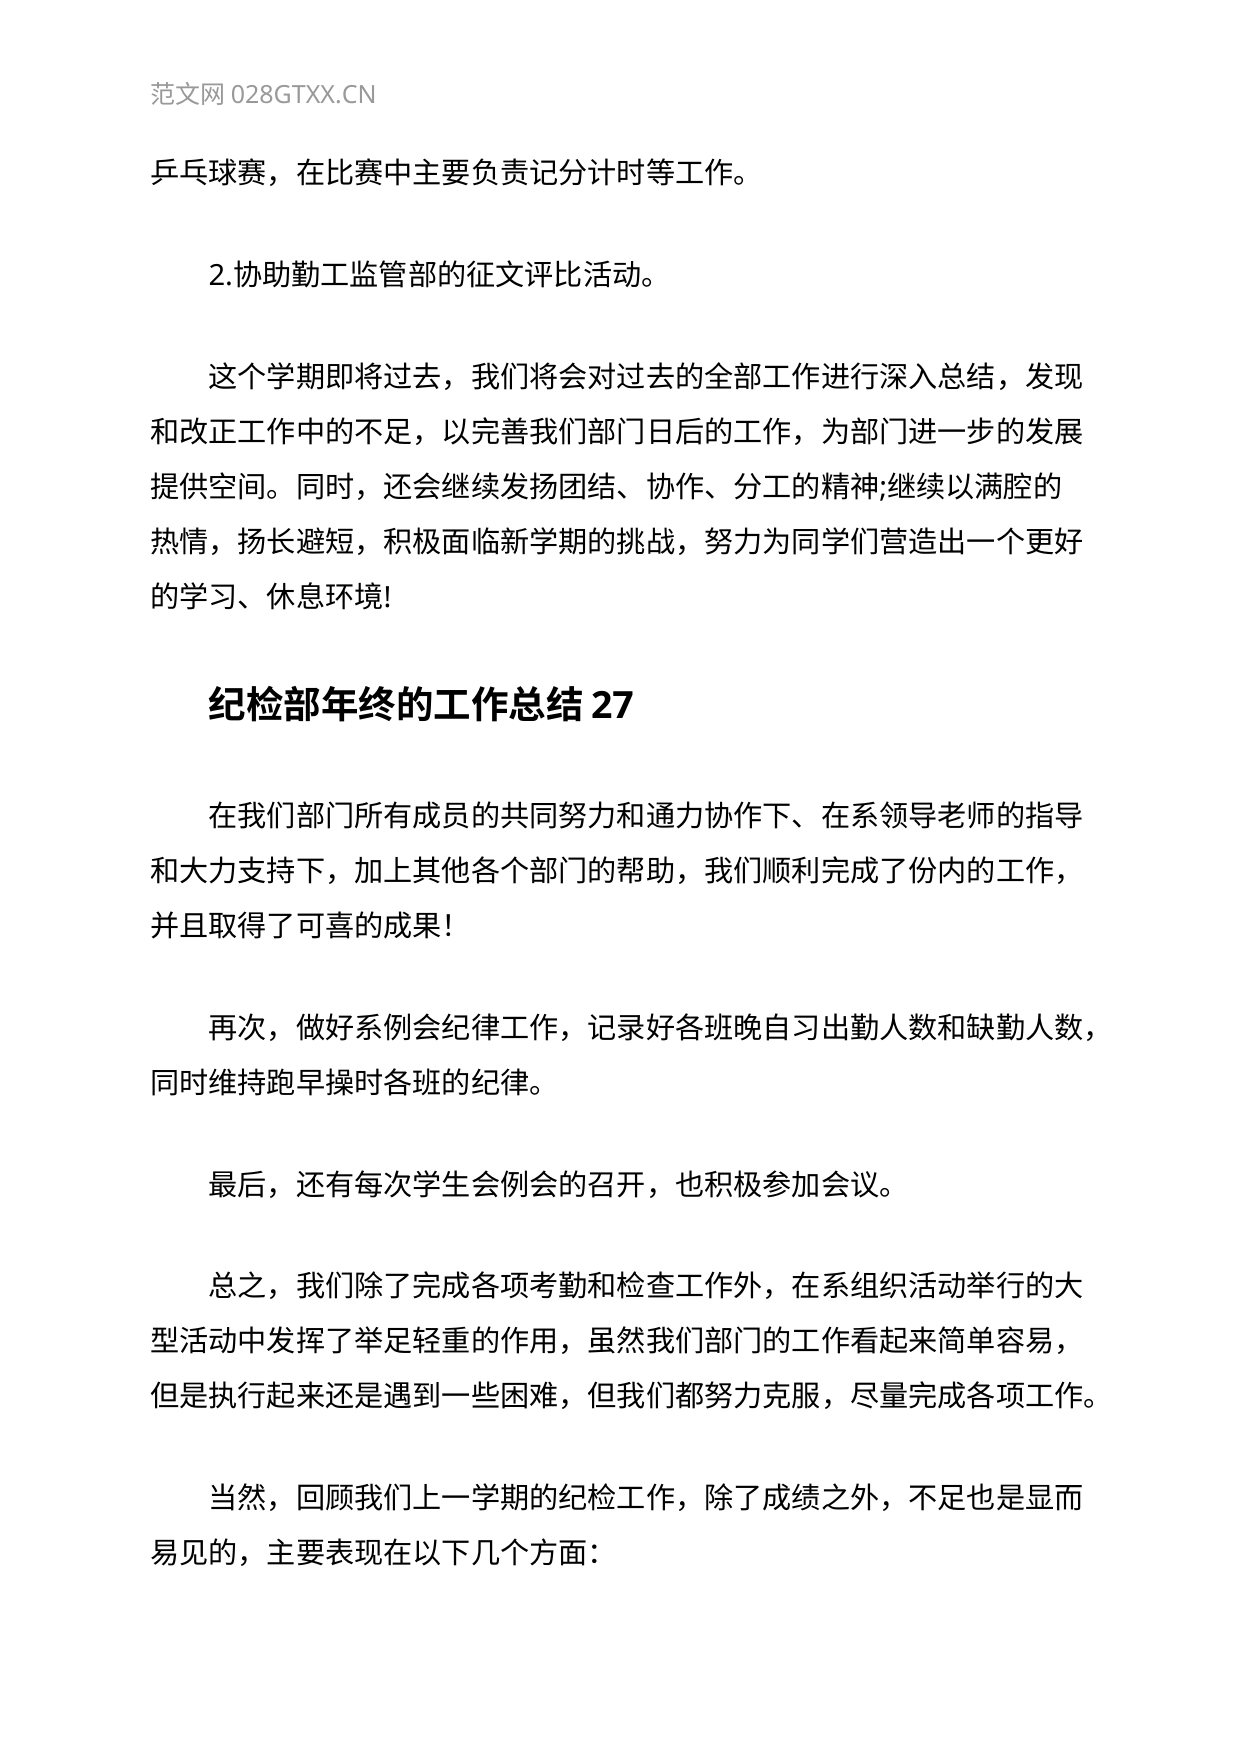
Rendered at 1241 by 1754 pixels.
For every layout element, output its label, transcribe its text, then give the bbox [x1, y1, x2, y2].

text 这个学期即将过去，我们将会对过去的全部工作进行深入总结，发现和改正工作中的不足，以完善我们部门日后的工作，为部门进一步的发展提供空间。同时，还会继续发扬团结、协作、分工的精神;继续以满腔的热情，扬长避短，积极面临新学期的挑战，努力为同学们营造出一个更好的学习、休息环境! [150, 354, 1090, 616]
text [150, 150, 1090, 192]
text 当然，回顾我们上一学期的纪检工作，除了成绩之外，不足也是显而易见的，主要表现在以下几个方面： [150, 1474, 1090, 1572]
text 再次，做好系例会纪律工作，记录好各班晚自习出勤人数和缺勤人数，同时维持跑早操时各班的纪律。 [150, 1004, 1090, 1102]
text 在我们部门所有成员的共同努力和通力协作下、在系领导老师的指导和大力支持下，加上其他各个部门的帮助，我们顺利完成了份内的工作，并且取得了可喜的成果！ [150, 793, 1090, 945]
text 2.协助勤工监管部的征文评比活动。 [150, 252, 1090, 294]
text 纪检部年终的工作总结27 [150, 675, 1090, 730]
text 总之，我们除了完成各项考勤和检查工作外，在系组织活动举行的大型活动中发挥了举足轻重的作用，虽然我们部门的工作看起来简单容易，但是执行起来还是遇到一些困难，但我们都努力克服，尽量完成各项工作。 [150, 1263, 1090, 1415]
text 最后，还有每次学生会例会的召开，也积极参加会议。 [150, 1161, 1090, 1203]
